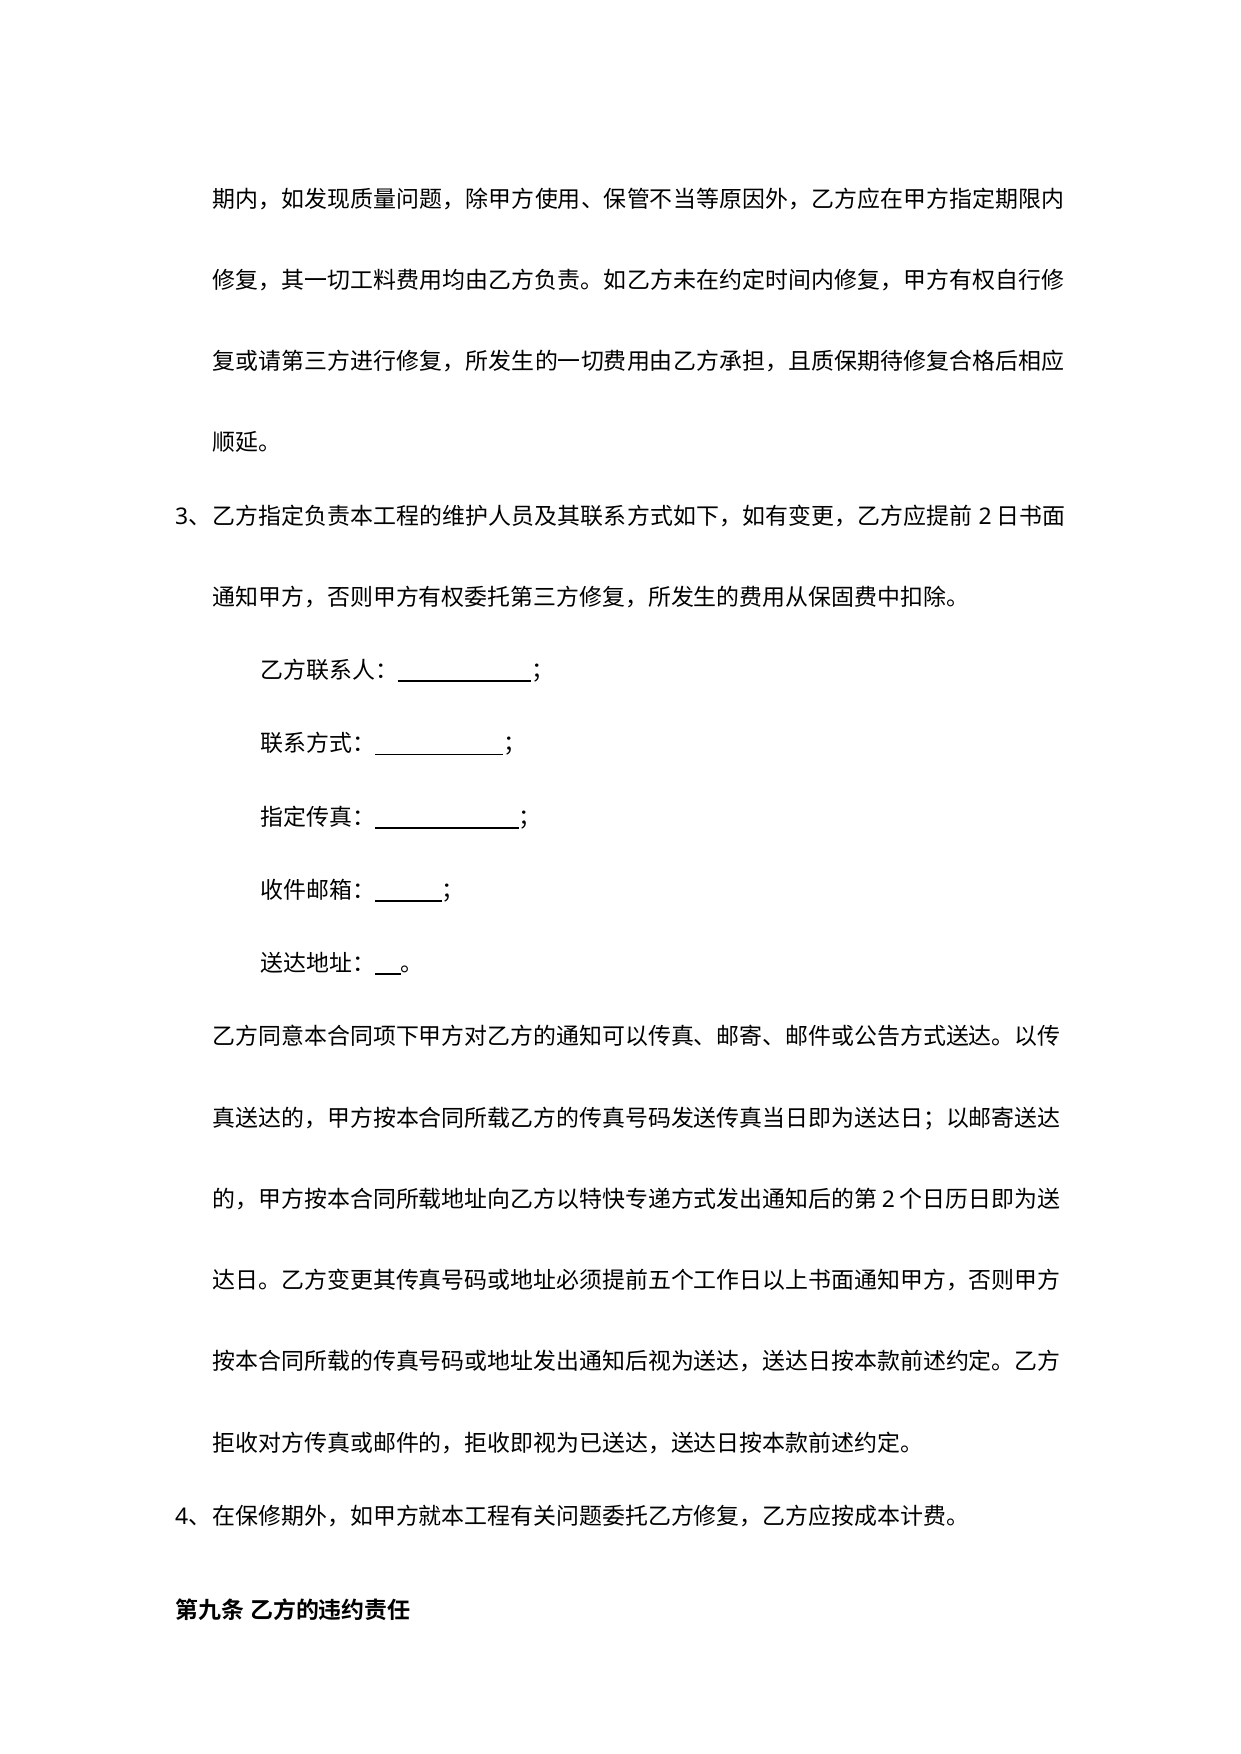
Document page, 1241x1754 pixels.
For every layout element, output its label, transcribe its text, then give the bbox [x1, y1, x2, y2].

list 乙方的违约责任 [175, 1594, 1065, 1626]
text 送达地址： 。 [212, 929, 1065, 994]
text 联系方式： ； [212, 709, 1065, 774]
text 指定传真： ； [212, 783, 1065, 848]
text 收件邮箱： ； [212, 856, 1065, 921]
text 乙方联系人： ； [212, 636, 1065, 701]
text 乙方同意本合同项下甲方对乙方的通知可以传真、邮寄、邮件或公告方式送达。以传真送达的，甲方按本合同所载乙方的传真号码发送传真当日即为送达日；以邮寄送达的，甲方按本合同所载地址向乙方以特快专递方式发出通知后的第2个日历日即为送达日。乙方变更其传真号码或地址必须提前五个工作日以上书面通知甲方，否则甲方按本合同所载的传真号码或地址发出通知后视为送达，送达日按本款前述约定。乙方拒收对方传真或邮件的，拒收即视为已送达，送达日按本款前述约定。 [212, 1002, 1065, 1473]
list 乙方指定负责本工程的维护人员及其联系方式如下，如有变更，乙方应提前2日书面通知甲方，否则甲方有权委托第三方修复，所发生的费用从保固费中扣除。 [175, 482, 1065, 628]
list 在保修期外，如甲方就本工程有关问题委托乙方修复，乙方应按成本计费。 [175, 1482, 1065, 1547]
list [175, 165, 1065, 473]
